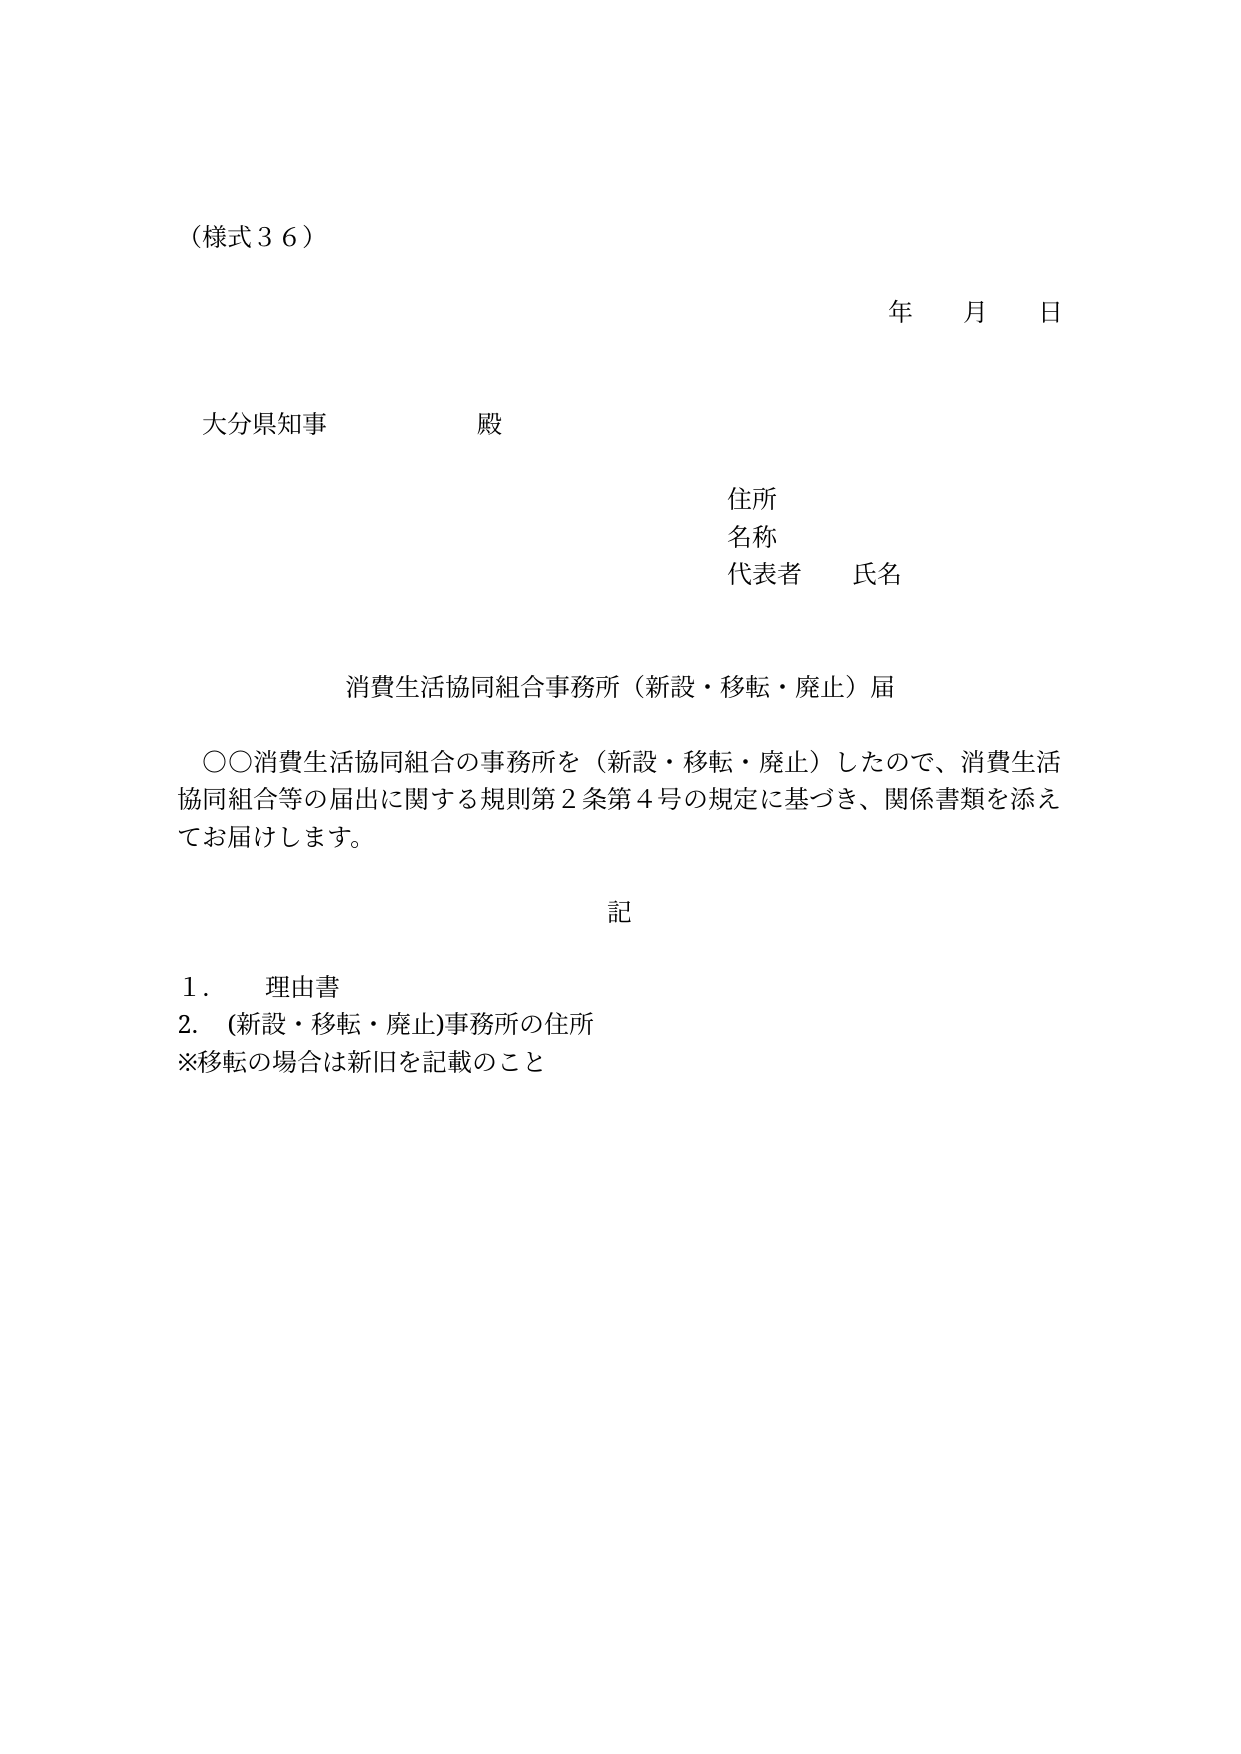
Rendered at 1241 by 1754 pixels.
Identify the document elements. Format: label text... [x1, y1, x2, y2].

subtitle 記 [177, 892, 1063, 929]
list 理由書 [177, 967, 1063, 1004]
text ※移転の場合は新旧を記載のこと [177, 1042, 1063, 1079]
text ○○消費生活協同組合の事務所を（新設・移転・廃止）したので、消費生活協同組合等の届出に関する規則第２条第４号の規定に基づき、関係書類を添えてお届けします。 [177, 742, 1063, 854]
text 代表者 氏名 [177, 554, 1063, 592]
text 年 月 日 [177, 292, 1063, 329]
text 住所 [177, 479, 1063, 517]
text 消費生活協同組合事務所（新設・移転・廃止）届 [177, 667, 1063, 704]
text 名称 [177, 517, 1063, 554]
text （様式３６） [177, 217, 976, 254]
text 大分県知事 殿 [177, 404, 1063, 442]
list (新設・移転・廃止)事務所の住所 [177, 1004, 1063, 1042]
